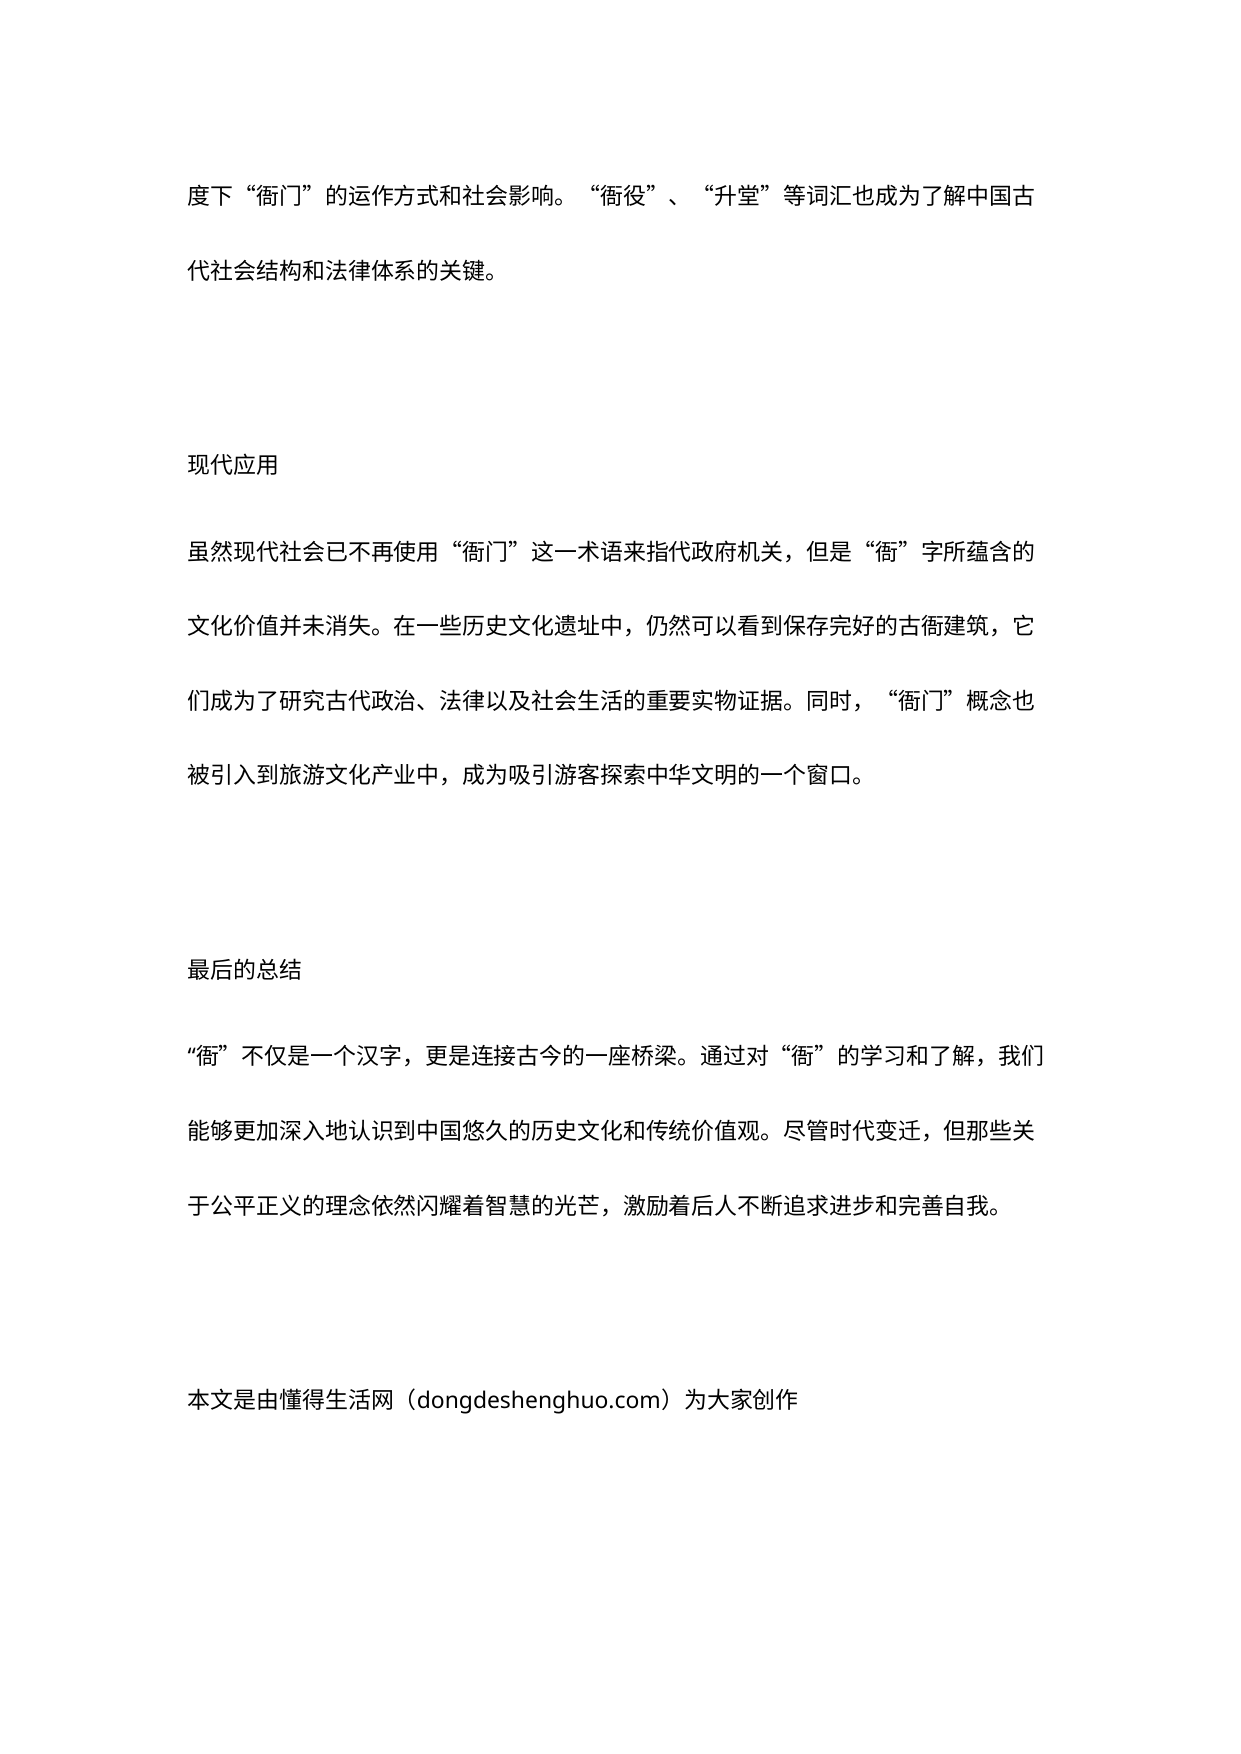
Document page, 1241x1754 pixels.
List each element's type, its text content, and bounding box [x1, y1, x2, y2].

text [187, 162, 1053, 302]
text 最后的总结 [187, 936, 1053, 1001]
text “衙”不仅是一个汉字，更是连接古今的一座桥梁。通过对“衙”的学习和了解，我们能够更加深入地认识到中国悠久的历史文化和传统价值观。尽管时代变迁，但那些关于公平正义的理念依然闪耀着智慧的光芒，激励着后人不断追求进步和完善自我。 [187, 1022, 1053, 1237]
text 本文是由懂得生活网（dongdeshenghuo.com）为大家创作 [187, 1366, 1053, 1431]
text 虽然现代社会已不再使用“衙门”这一术语来指代政府机关，但是“衙”字所蕴含的文化价值并未消失。在一些历史文化遗址中，仍然可以看到保存完好的古衙建筑，它们成为了研究古代政治、法律以及社会生活的重要实物证据。同时，“衙门”概念也被引入到旅游文化产业中，成为吸引游客探索中华文明的一个窗口。 [187, 517, 1053, 807]
text 现代应用 [187, 431, 1053, 496]
